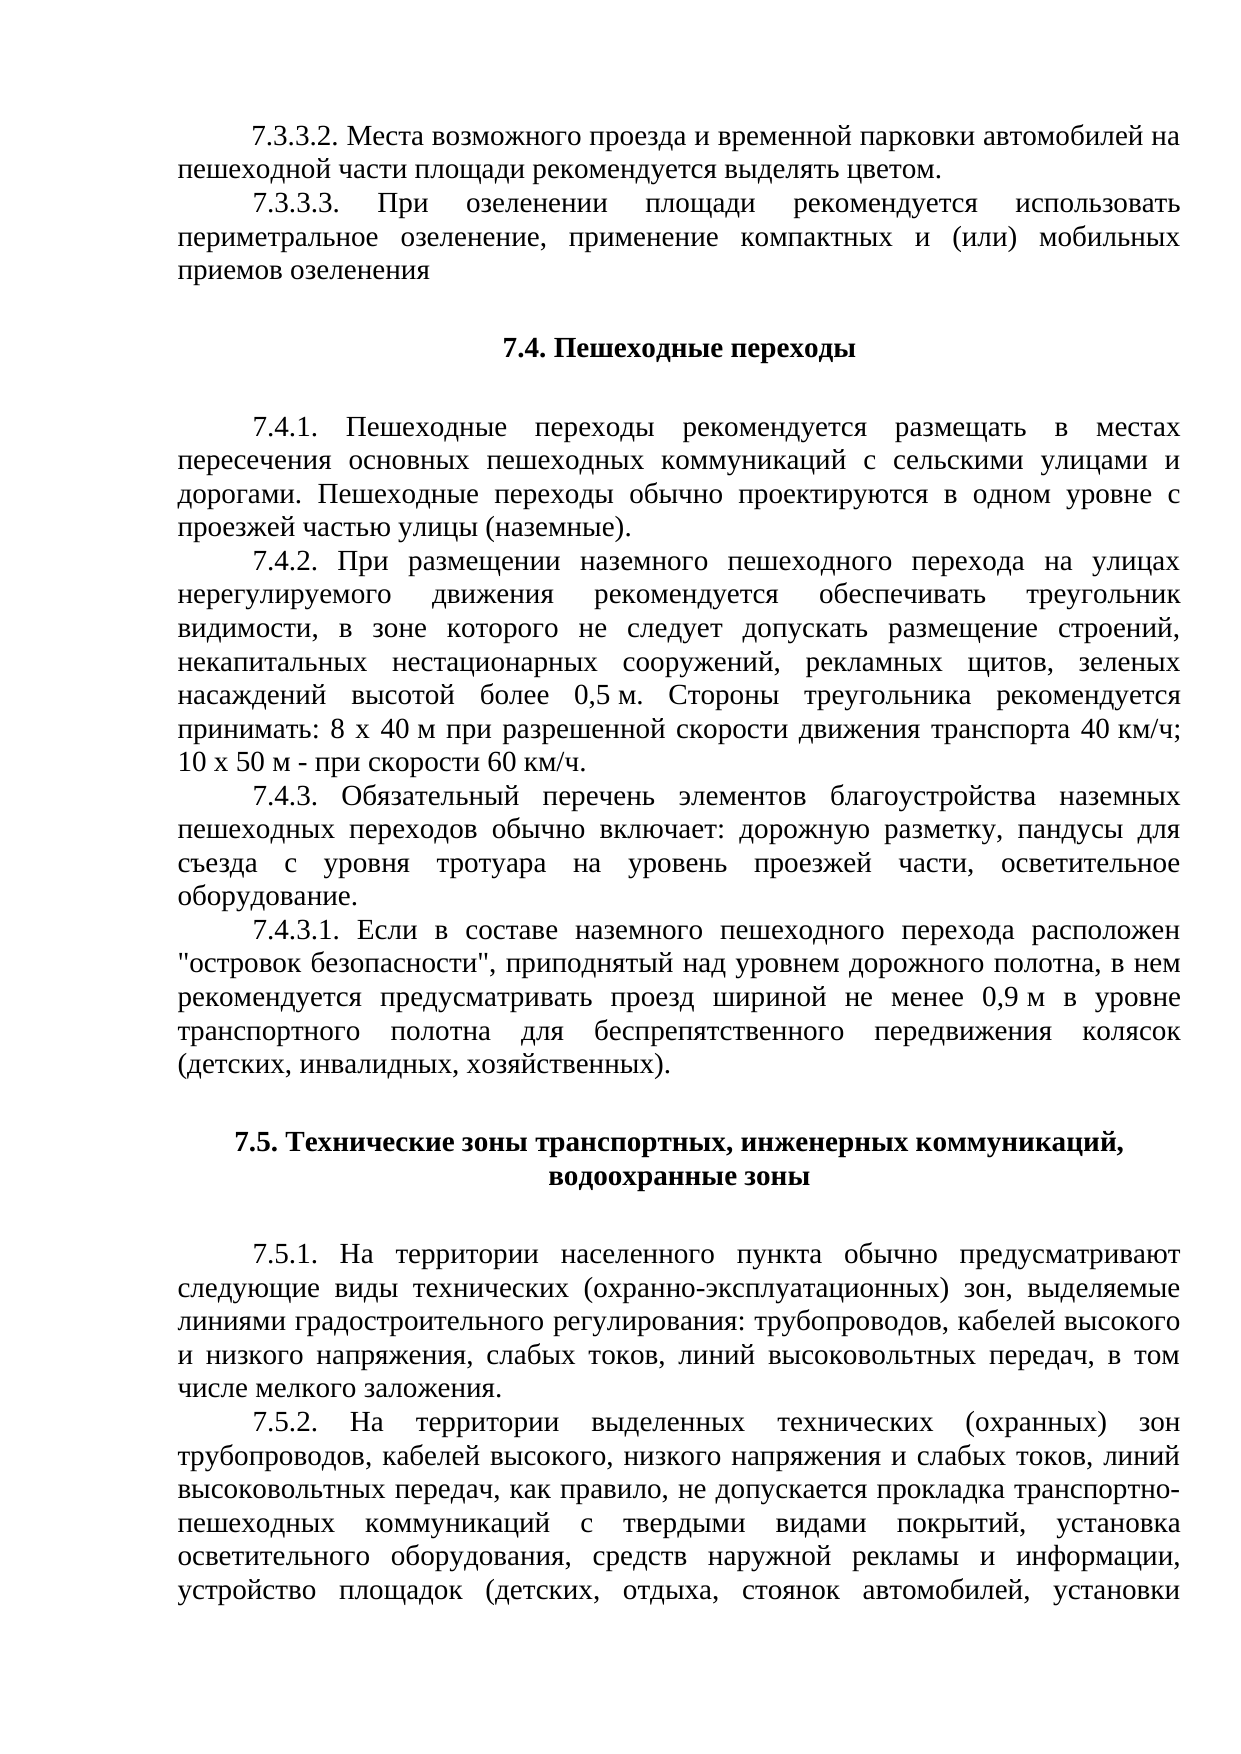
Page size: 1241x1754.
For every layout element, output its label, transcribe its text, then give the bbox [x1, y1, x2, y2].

text 7.4.3. Обязательный перечень элементов благоустройства наземных пешеходных переходов обычно включает: дорожную разметку, пандусы для съезда с уровня тротуара на уровень проезжей части, осветительное оборудование. [177, 778, 1181, 912]
text 7.4.3.1. Если в составе наземного пешеходного перехода расположен "островок безопасности", приподнятый над уровнем дорожного полотна, в нем рекомендуется предусматривать проезд шириной не менее 0,9 м в уровне транспортного полотна для беспрепятственного передвижения колясок (детских, инвалидных, хозяйственных). [177, 912, 1181, 1080]
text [177, 1404, 1181, 1605]
text 7.3.3.2. Места возможного проезда и временной парковки автомобилей на пешеходной части площади рекомендуется выделять цветом. [177, 118, 1181, 185]
text 7.4.2. При размещении наземного пешеходного перехода на улицах нерегулируемого движения рекомендуется обеспечивать треугольник видимости, в зоне которого не следует допускать размещение строений, некапитальных нестационарных сооружений, рекламных щитов, зеленых насаждений высотой более 0,5 м. Стороны треугольника рекомендуется принимать: 8 x 40 м при разрешенной скорости движения транспорта 40 км/ч; 10 x 50 м - при скорости 60 км/ч. [177, 543, 1181, 778]
text 7.4.1. Пешеходные переходы рекомендуется размещать в местах пересечения основных пешеходных коммуникаций с сельскими улицами и дорогами. Пешеходные переходы обычно проектируются в одном уровне с проезжей частью улицы (наземные). [177, 409, 1181, 543]
subtitle 7.4. Пешеходные переходы [177, 331, 1181, 364]
text 7.5.1. На территории населенного пункта обычно предусматривают следующие виды технических (охранно-эксплуатационных) зон, выделяемые линиями градостроительного регулирования: трубопроводов, кабелей высокого и низкого напряжения, слабых токов, линий высоковольтных передач, в том числе мелкого заложения. [177, 1236, 1181, 1404]
text 7.3.3.3. При озеленении площади рекомендуется использовать периметральное озеленение, применение компактных и (или) мобильных приемов озеленения [177, 185, 1181, 286]
subtitle 7.5. Технические зоны транспортных, инженерных коммуникаций, водоохранные зоны [177, 1124, 1181, 1192]
